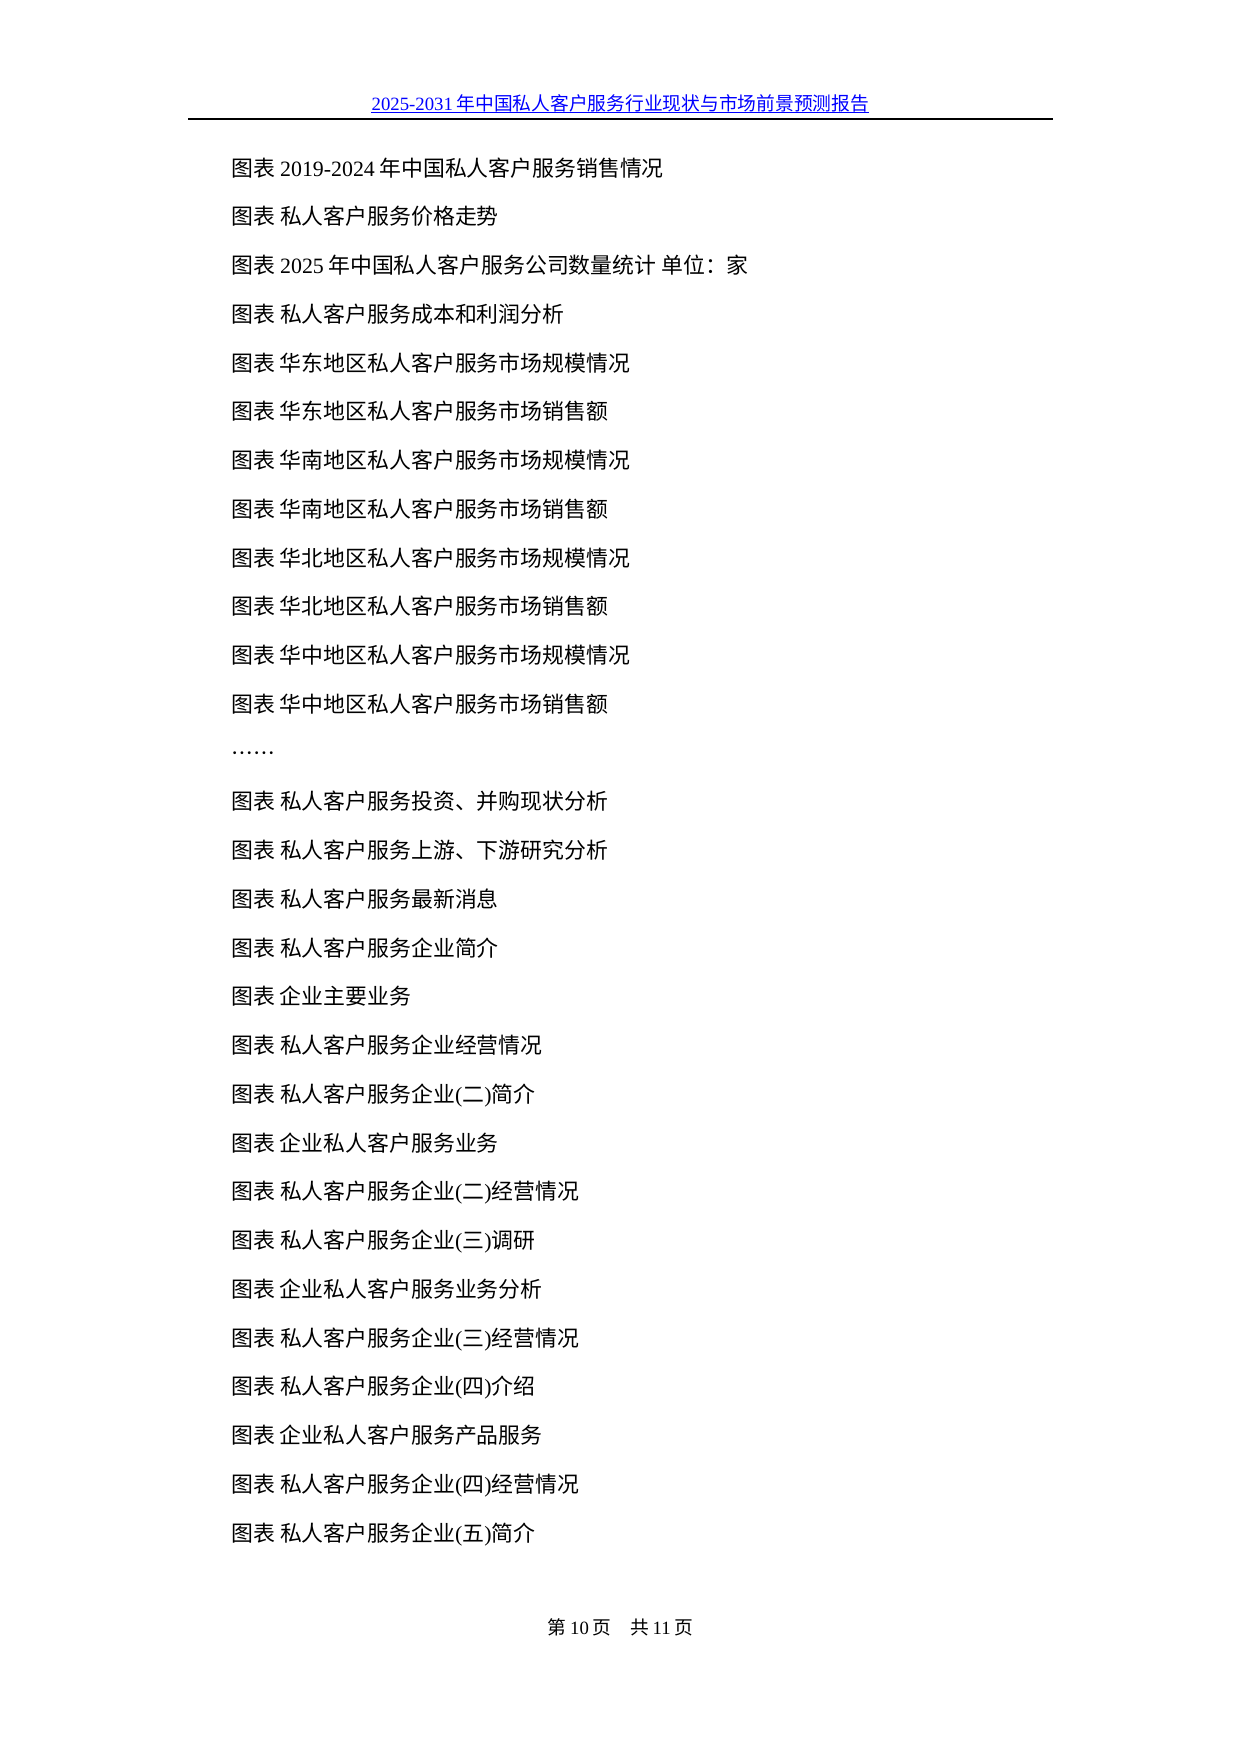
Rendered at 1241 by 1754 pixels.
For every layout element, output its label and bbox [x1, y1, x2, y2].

text [187, 150, 1053, 1548]
